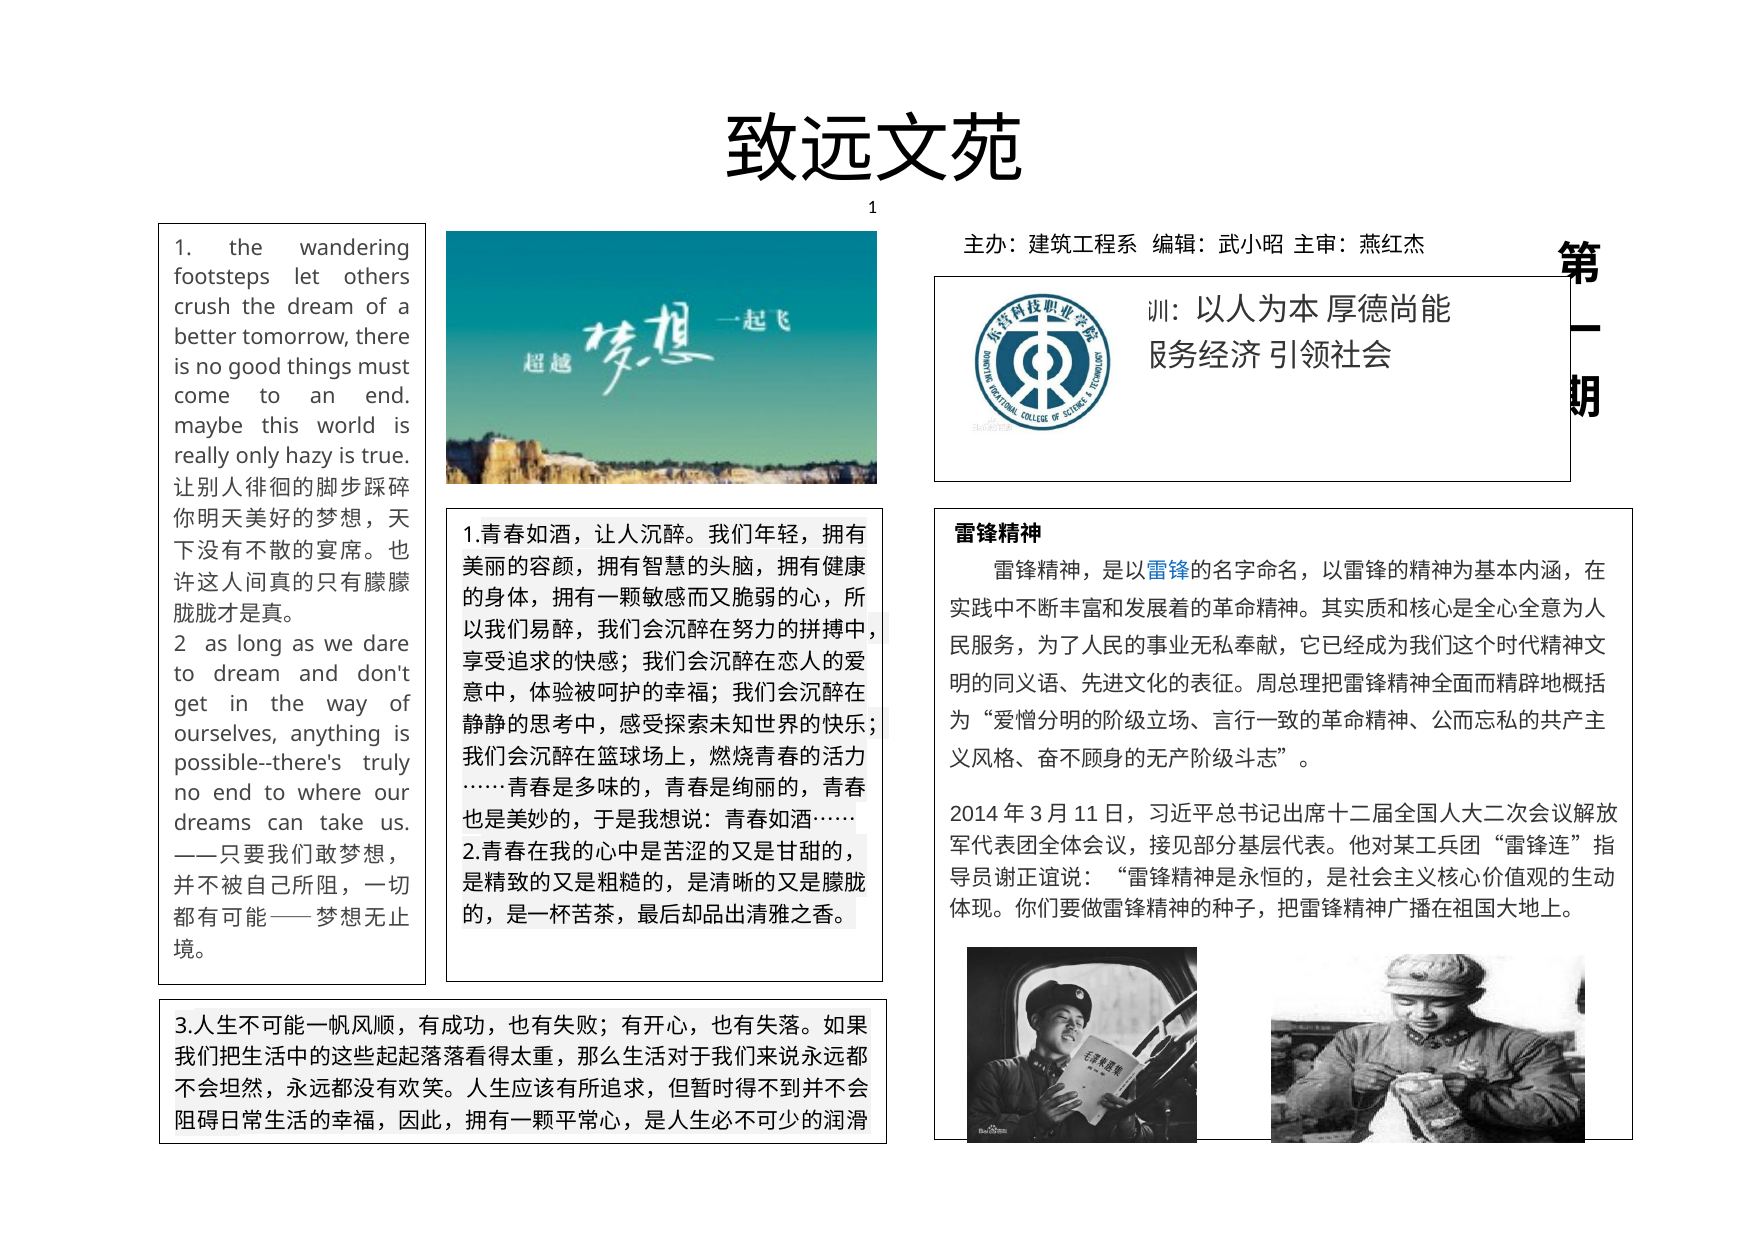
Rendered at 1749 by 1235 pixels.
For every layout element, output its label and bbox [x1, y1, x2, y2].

picture [446, 231, 877, 484]
picture [1271, 954, 1585, 1143]
picture [967, 947, 1197, 1143]
picture [964, 284, 1119, 438]
